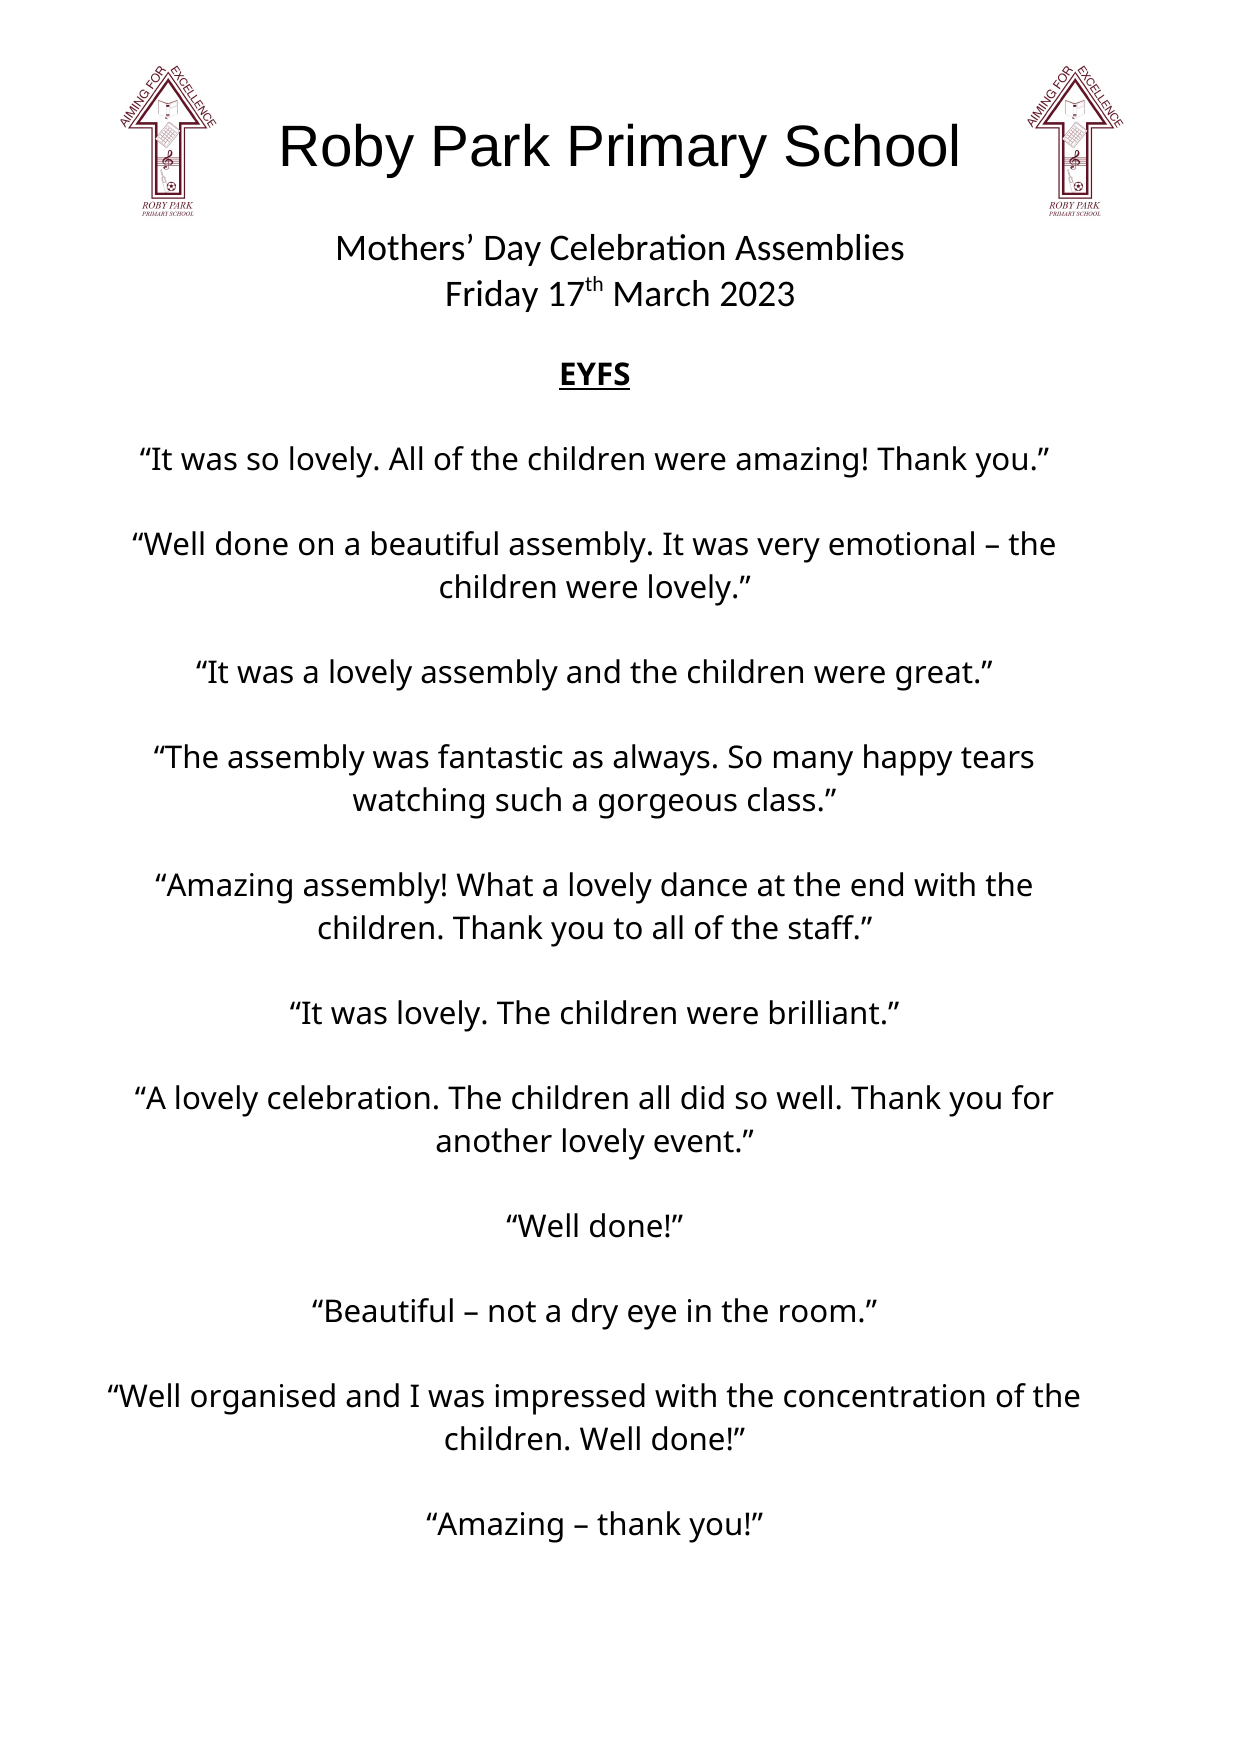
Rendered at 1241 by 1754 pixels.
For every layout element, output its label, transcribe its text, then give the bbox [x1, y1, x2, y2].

picture [1018, 56, 1131, 222]
text “Amazing assembly! What a lovely dance at the end with the children. Thank you to all of the staff.” [99, 863, 1090, 948]
text “A lovely celebration. The children all did so well. Thank you for another lovely event.” [99, 1076, 1090, 1161]
text “It was lovely. The children were brilliant.” [99, 991, 1090, 1033]
text EYFS [99, 352, 1090, 394]
text “Well organised and I was impressed with the concentration of the children. Well done!” [99, 1374, 1090, 1459]
text “It was a lovely assembly and the children were great.” [99, 650, 1090, 693]
text “Beautiful – not a dry eye in the room.” [99, 1289, 1090, 1332]
text “Well done on a beautiful assembly. It was very emotional – the children were lovely.” [99, 522, 1090, 607]
text “The assembly was fantastic as always. So many happy tears watching such a gorgeous class.” [99, 735, 1090, 821]
text “It was so lovely. All of the children were amazing! Thank you.” [99, 437, 1090, 480]
picture [111, 56, 224, 222]
text “Well done!” [99, 1204, 1090, 1247]
text “Amazing – thank you!” [99, 1502, 1090, 1545]
